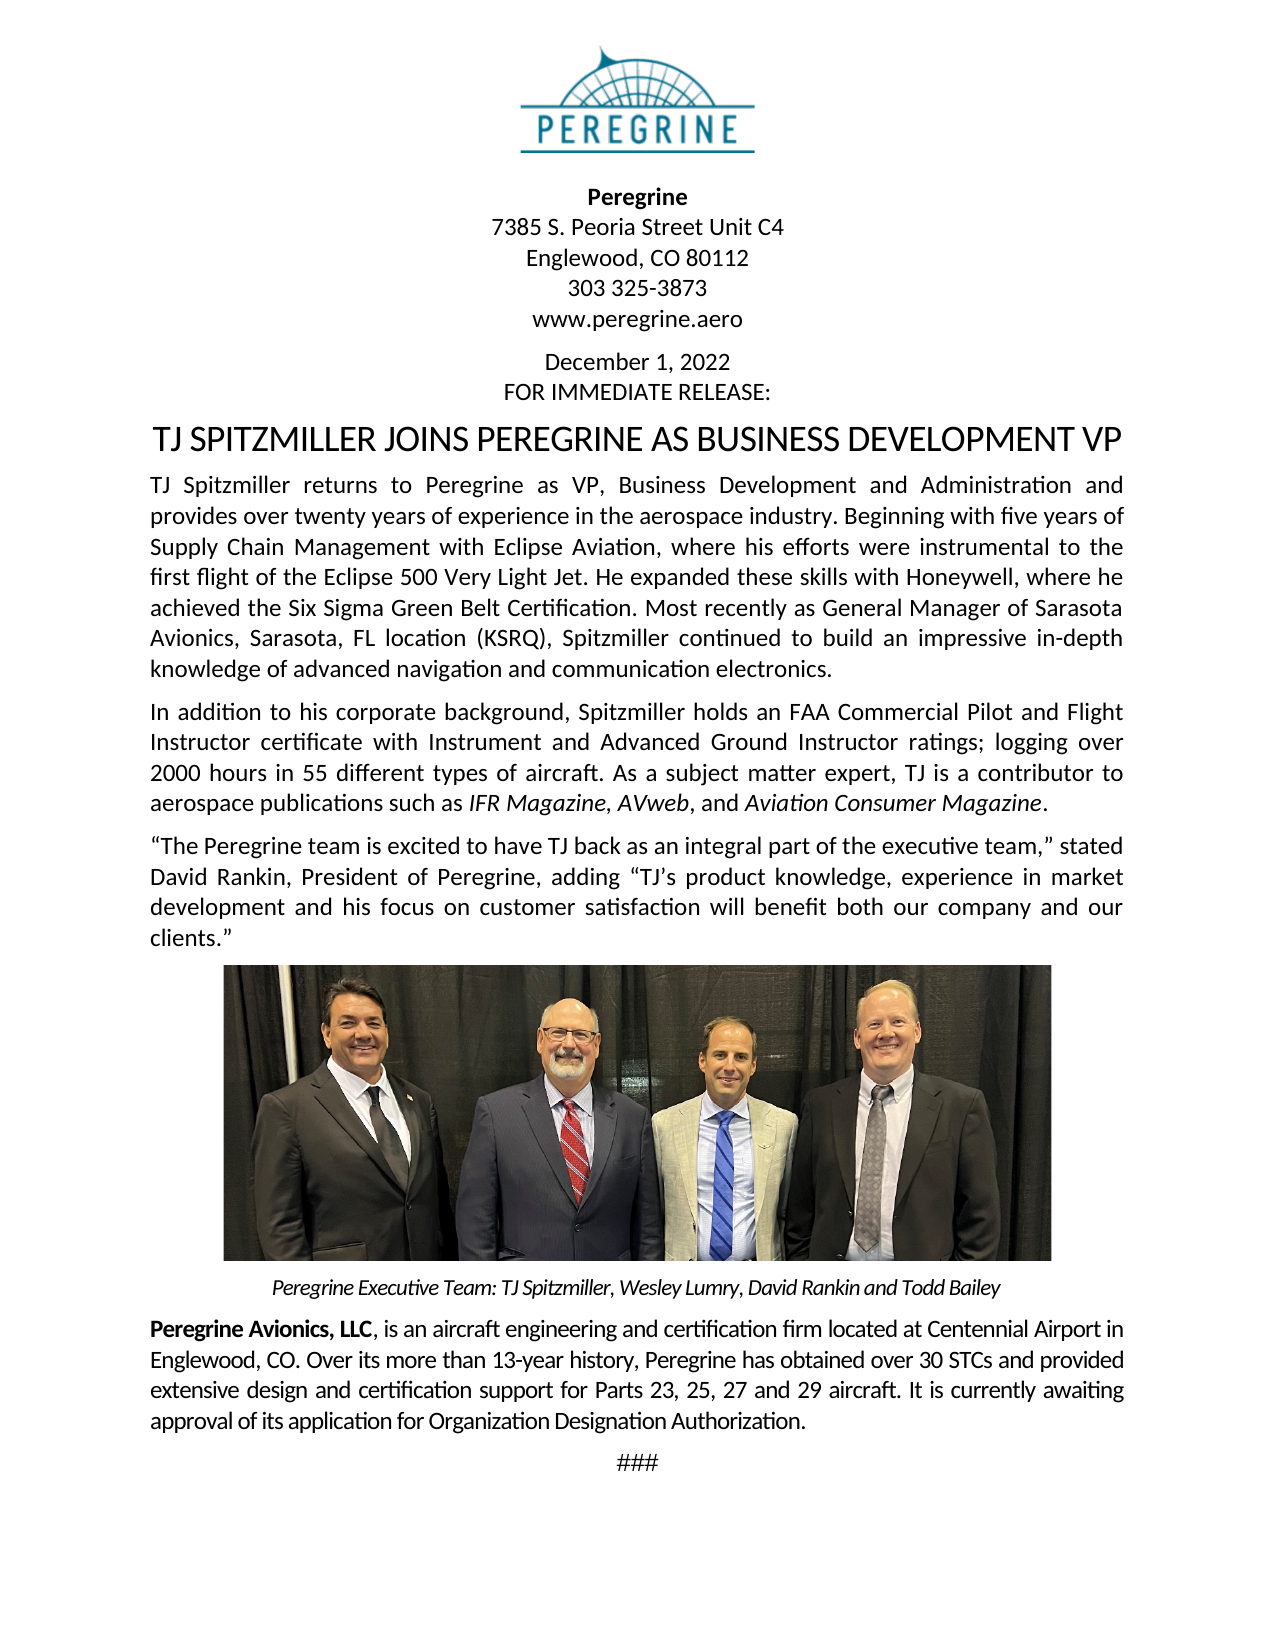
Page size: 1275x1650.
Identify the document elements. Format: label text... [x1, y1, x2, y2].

text www.peregrine.aero [150, 303, 1125, 333]
text FOR IMMEDIATE RELEASE: [150, 377, 1125, 407]
picture [223, 965, 1052, 1261]
text 7385 S. Peoria Street Unit C4 [150, 211, 1125, 242]
text TJ SPITZMILLER JOINS PEREGRINE AS BUSINESS DEVELOPMENT VP [150, 415, 1125, 461]
text ### [150, 1448, 1125, 1477]
picture [520, 46, 755, 150]
text December 1, 2022 [150, 346, 1125, 377]
text TJ Spitzmiller returns to Peregrine as VP, Business Development and Administration and provides over twenty years of experience in the aerospace industry. Beginning with five years of Supply Chain Management with Eclipse Aviation, where his efforts were instrumental to the first flight of the Eclipse 500 Very Light Jet. He expanded these skills with Honeywell, where he achieved the Six Sigma Green Belt Certification. Most recently as General Manager of Sarasota Avionics, Sarasota, FL location (KSRQ), Spitzmiller continued to build an impressive in-depth knowledge of advanced navigation and communication electronics. [150, 469, 1125, 683]
text 303 325-3873 [150, 272, 1125, 303]
text Peregrine [150, 181, 1125, 211]
text Englewood, CO 80112 [150, 242, 1125, 272]
text Peregrine Avionics, LLC, is an aircraft engineering and certification firm located at Centennial Airport in Englewood, CO. Over its more than 13-year history, Peregrine has obtained over 30 STCs and provided extensive design and certification support for Parts 23, 25, 27 and 29 aircraft. It is currently awaiting approval of its application for Organization Designation Authorization. [150, 1313, 1125, 1435]
text “The Peregrine team is excited to have TJ back as an integral part of the executive team,” stated David Rankin, President of Peregrine, adding “TJ’s product knowledge, experience in market development and his focus on customer satisfaction will benefit both our company and our clients.” [150, 830, 1125, 952]
text In addition to his corporate background, Spitzmiller holds an FAA Commercial Pilot and Flight Instructor certificate with Instrument and Advanced Ground Instructor ratings; logging over 2000 hours in 55 different types of aircraft. As a subject matter expert, TJ is a contributor to aerospace publications such as IFR Magazine, AVweb, and Aviation Consumer Magazine. [150, 696, 1125, 818]
text Peregrine Executive Team: TJ Spitzmiller, Wesley Lumry, David Rankin and Todd Bailey [150, 1273, 1125, 1301]
